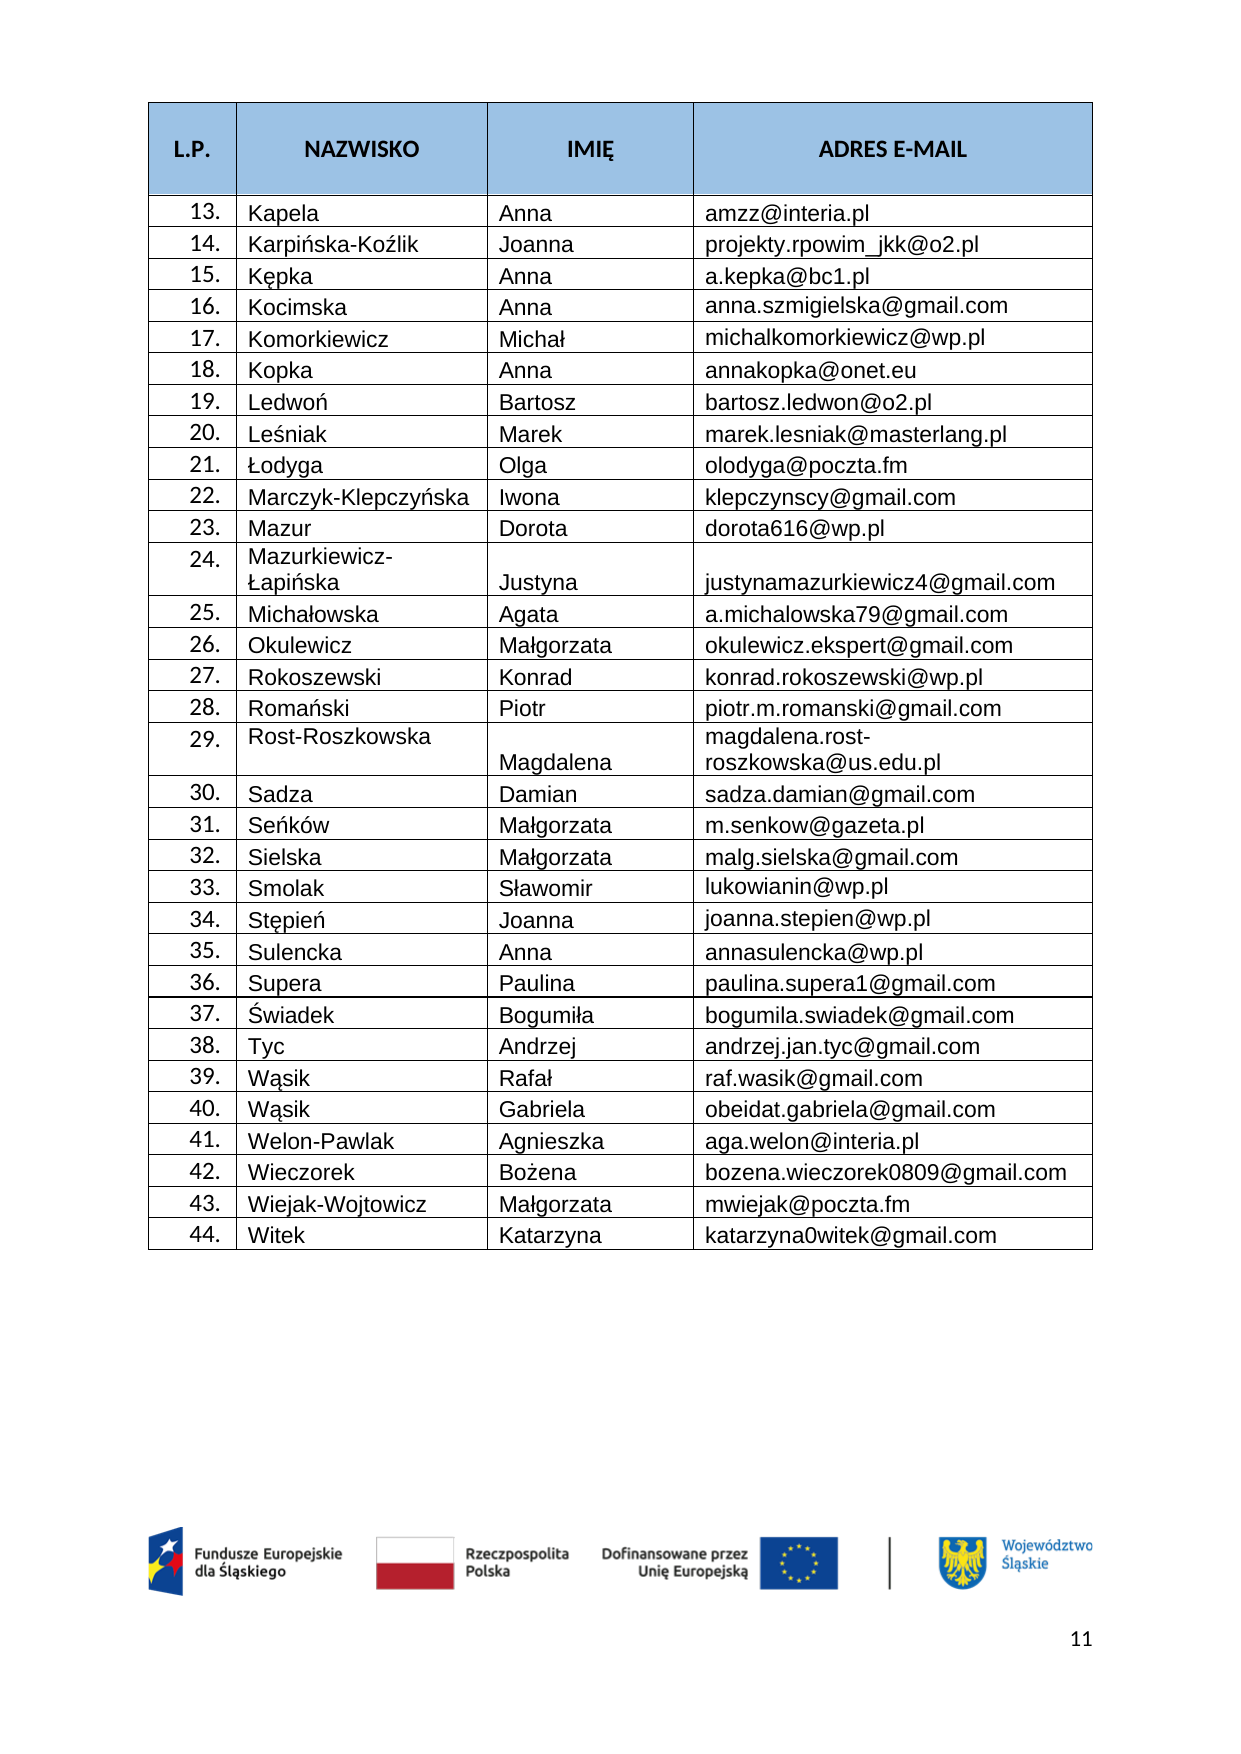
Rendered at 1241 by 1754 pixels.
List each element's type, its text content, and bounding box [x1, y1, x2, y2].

table_cell [149, 385, 236, 415]
table_cell bozena.wieczorek0809@gmail.com [694, 1155, 1092, 1186]
table_cell Kapela [237, 196, 487, 226]
table_cell Witek [237, 1218, 487, 1249]
table_cell okulewicz.ekspert@gmail.com [694, 628, 1092, 658]
table_cell Paulina [488, 966, 693, 996]
table_cell Anna [488, 290, 693, 321]
table_cell [149, 1218, 236, 1249]
table_cell magdalena.rost-roszkowska@us.edu.pl [694, 723, 1092, 775]
table_cell anna.szmigielska@gmail.com [694, 290, 1092, 321]
table_cell [149, 966, 236, 996]
table_cell justynamazurkiewicz4@gmail.com [694, 543, 1092, 595]
table_cell Mazurkiewicz-Łapińska [237, 543, 487, 595]
table_cell Konrad [488, 660, 693, 690]
table_cell Okulewicz [237, 628, 487, 658]
table_header NAZWISKO [237, 103, 487, 194]
table_cell [149, 227, 236, 258]
table_cell Agnieszka [488, 1124, 693, 1154]
table_cell Rokoszewski [237, 660, 487, 690]
table_cell Wiejak-Wojtowicz [237, 1187, 487, 1217]
table_cell Romański [237, 691, 487, 722]
table_cell annakopka@onet.eu [694, 353, 1092, 384]
table_header IMIĘ [488, 103, 693, 194]
table_cell [149, 808, 236, 838]
table_cell [149, 723, 236, 775]
table_cell [149, 776, 236, 807]
table_cell [149, 416, 236, 447]
table_cell [149, 322, 236, 352]
table_cell Leśniak [237, 416, 487, 447]
table_header ADRES E-MAIL [694, 103, 1092, 194]
table_cell Kocimska [237, 290, 487, 321]
table_cell Michał [488, 322, 693, 352]
table_cell olodyga@poczta.fm [694, 448, 1092, 478]
table_cell aga.welon@interia.pl [694, 1124, 1092, 1154]
table_cell dorota616@wp.pl [694, 511, 1092, 542]
table_cell bartosz.ledwon@o2.pl [694, 385, 1092, 415]
table_cell Seńków [237, 808, 487, 838]
table_cell Michałowska [237, 596, 487, 627]
table_cell Damian [488, 776, 693, 807]
table_cell [149, 998, 236, 1028]
table_cell Agata [488, 596, 693, 627]
table_cell obeidat.gabriela@gmail.com [694, 1092, 1092, 1123]
table_cell Justyna [488, 543, 693, 595]
table_cell Magdalena [488, 723, 693, 775]
table_cell Małgorzata [488, 840, 693, 870]
table_cell projekty.rpowim_jkk@o2.pl [694, 227, 1092, 258]
table_cell Marek [488, 416, 693, 447]
table_cell Andrzej [488, 1029, 693, 1059]
table_cell a.kepka@bc1.pl [694, 259, 1092, 289]
table_cell Karpińska-Koźlik [237, 227, 487, 258]
table_cell Stępień [237, 903, 487, 933]
table_cell klepczynscy@gmail.com [694, 480, 1092, 510]
table_cell Wąsik [237, 1092, 487, 1123]
table_cell Kępka [237, 259, 487, 289]
picture [148, 1527, 1093, 1596]
table_cell lukowianin@wp.pl [694, 871, 1092, 902]
table_cell [149, 691, 236, 722]
table_cell [149, 871, 236, 902]
table_header L.P. [149, 103, 236, 194]
table_cell [149, 660, 236, 690]
table_cell Małgorzata [488, 808, 693, 838]
table_cell Dorota [488, 511, 693, 542]
table_cell Anna [488, 934, 693, 965]
table_cell malg.sielska@gmail.com [694, 840, 1092, 870]
table_cell [149, 1061, 236, 1091]
table_cell Ledwoń [237, 385, 487, 415]
table_cell Piotr [488, 691, 693, 722]
table_cell Rafał [488, 1061, 693, 1091]
table_cell Sławomir [488, 871, 693, 902]
table_cell marek.lesniak@masterlang.pl [694, 416, 1092, 447]
table_cell Welon-Pawlak [237, 1124, 487, 1154]
table_cell konrad.rokoszewski@wp.pl [694, 660, 1092, 690]
table_cell Kopka [237, 353, 487, 384]
table_cell [149, 628, 236, 658]
table_cell [149, 1092, 236, 1123]
table_cell [149, 290, 236, 321]
table_cell Anna [488, 196, 693, 226]
table_cell Olga [488, 448, 693, 478]
table_cell [149, 903, 236, 933]
table_cell [149, 353, 236, 384]
table_cell sadza.damian@gmail.com [694, 776, 1092, 807]
table_cell Joanna [488, 227, 693, 258]
table_cell [149, 1029, 236, 1059]
table_cell [149, 1124, 236, 1154]
table_cell amzz@interia.pl [694, 196, 1092, 226]
table_cell Joanna [488, 903, 693, 933]
table_cell Bożena [488, 1155, 693, 1186]
table_cell Sadza [237, 776, 487, 807]
table_cell Smolak [237, 871, 487, 902]
table_cell [149, 596, 236, 627]
table_cell Wieczorek [237, 1155, 487, 1186]
table_cell [149, 511, 236, 542]
table_cell Łodyga [237, 448, 487, 478]
table_cell [149, 543, 236, 595]
table_cell [149, 448, 236, 478]
table_cell Katarzyna [488, 1218, 693, 1249]
table_cell [149, 934, 236, 965]
table_cell Gabriela [488, 1092, 693, 1123]
table_cell Komorkiewicz [237, 322, 487, 352]
table_cell mwiejak@poczta.fm [694, 1187, 1092, 1217]
table_cell Iwona [488, 480, 693, 510]
table_cell andrzej.jan.tyc@gmail.com [694, 1029, 1092, 1059]
table_cell Świadek [237, 998, 487, 1028]
table_cell Sielska [237, 840, 487, 870]
table_cell [149, 1187, 236, 1217]
table_cell [149, 1155, 236, 1186]
table_cell Mazur [237, 511, 487, 542]
table_cell Supera [237, 966, 487, 996]
table_cell [149, 840, 236, 870]
table_cell Wąsik [237, 1061, 487, 1091]
table_cell Anna [488, 259, 693, 289]
table_cell Małgorzata [488, 628, 693, 658]
table_cell Bogumiła [488, 998, 693, 1028]
table_cell Bartosz [488, 385, 693, 415]
table_cell piotr.m.romanski@gmail.com [694, 691, 1092, 722]
table_cell Anna [488, 353, 693, 384]
table_cell [149, 196, 236, 226]
table_cell annasulencka@wp.pl [694, 934, 1092, 965]
table_cell joanna.stepien@wp.pl [694, 903, 1092, 933]
table_cell michalkomorkiewicz@wp.pl [694, 322, 1092, 352]
table_cell [149, 480, 236, 510]
table_cell bogumila.swiadek@gmail.com [694, 998, 1092, 1028]
table_cell Tyc [237, 1029, 487, 1059]
table_cell Marczyk-Klepczyńska [237, 480, 487, 510]
table_cell raf.wasik@gmail.com [694, 1061, 1092, 1091]
table_cell katarzyna0witek@gmail.com [694, 1218, 1092, 1249]
table_cell Sulencka [237, 934, 487, 965]
table_cell Małgorzata [488, 1187, 693, 1217]
table_cell Rost-Roszkowska [237, 723, 487, 775]
table_cell [149, 259, 236, 289]
table_cell a.michalowska79@gmail.com [694, 596, 1092, 627]
table_cell paulina.supera1@gmail.com [694, 966, 1092, 996]
table_cell m.senkow@gazeta.pl [694, 808, 1092, 838]
